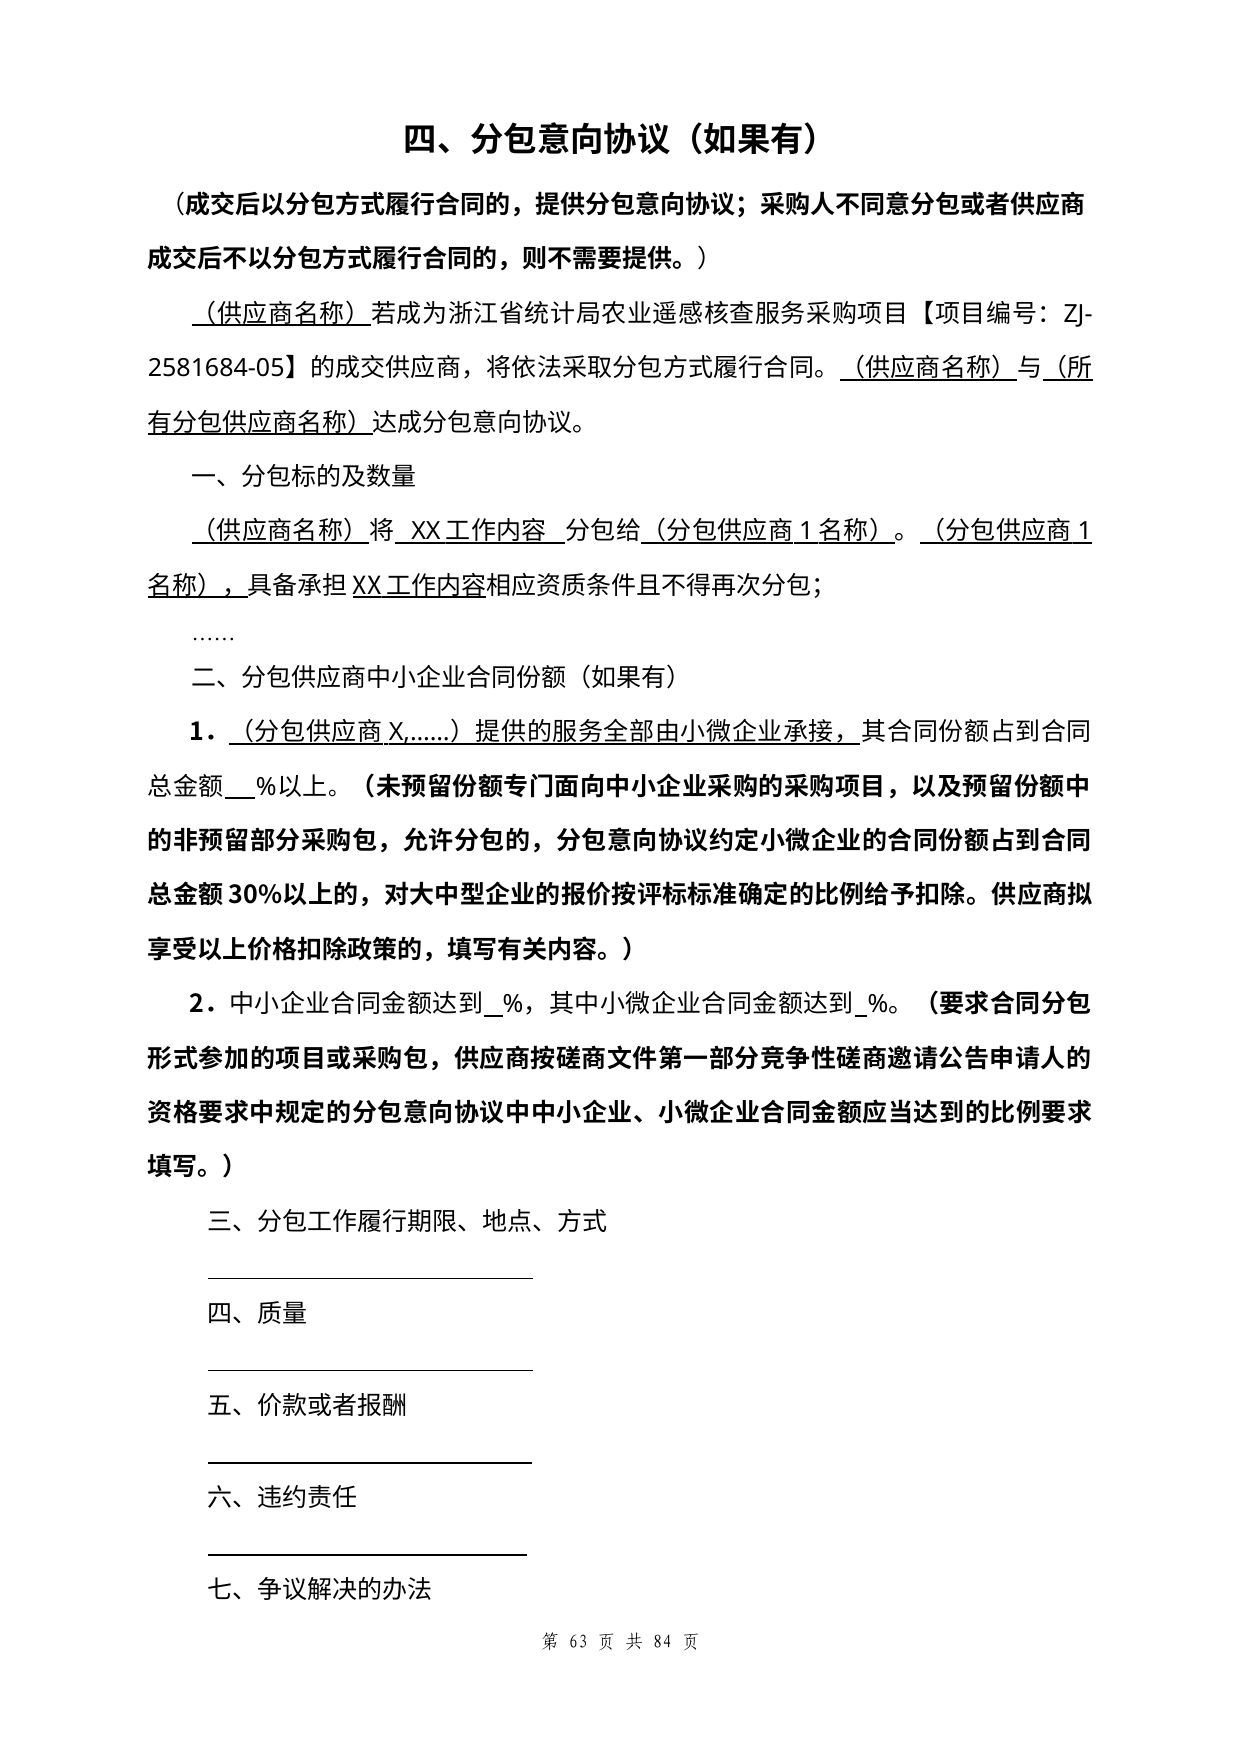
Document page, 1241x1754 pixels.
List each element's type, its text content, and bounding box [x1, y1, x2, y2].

list （分包供应商X,……）提供的服务全部由小微企业承接，其合同份额占到合同总金额 %以上。（未预留份额专门面向中小企业采购的采购项目，以及预留份额中的非预留部分采购包，允许分包的，分包意向协议约定小微企业的合同份额占到合同总金额30%以上的，对大中型企业的报价按评标标准确定的比例给予扣除。供应商拟享受以上价格扣除政策的，填写有关内容。） [148, 712, 1092, 966]
text 七、争议解决的办法 [148, 1570, 1092, 1606]
list 中小企业合同金额达到 %，其中小微企业合同金额达到 %。（要求合同分包形式参加的项目或采购包，供应商按磋商文件第一部分竞争性磋商邀请公告申请人的资格要求中规定的分包意向协议中中小企业、小微企业合同金额应当达到的比例要求填写。） [148, 984, 1092, 1183]
text 六、违约责任 [207, 1478, 1092, 1514]
text 四、分包意向协议（如果有） [148, 112, 1092, 161]
text 五、价款或者报酬 [148, 1386, 1092, 1422]
text （成交后以分包方式履行合同的，提供分包意向协议；采购人不同意分包或者供应商成交后不以分包方式履行合同的，则不需要提供。） [148, 184, 1092, 275]
text …… [148, 619, 1092, 645]
text 二、分包供应商中小企业合同份额（如果有） [148, 657, 1092, 694]
text 一、分包标的及数量 [148, 456, 1092, 493]
text 四、质量 [148, 1293, 1092, 1329]
text 三、分包工作履行期限、地点、方式 [148, 1201, 1092, 1237]
text （供应商名称）若成为浙江省统计局农业遥感核查服务采购项目【项目编号：ZJ-2581684-05】的成交供应商，将依法采取分包方式履行合同。（供应商名称）与（所有分包供应商名称）达成分包意向协议。 [148, 293, 1092, 438]
text （供应商名称）将 XX工作内容 分包给（分包供应商1名称）。（分包供应商1名称），具备承担XX工作内容相应资质条件且不得再次分包； [148, 511, 1092, 601]
